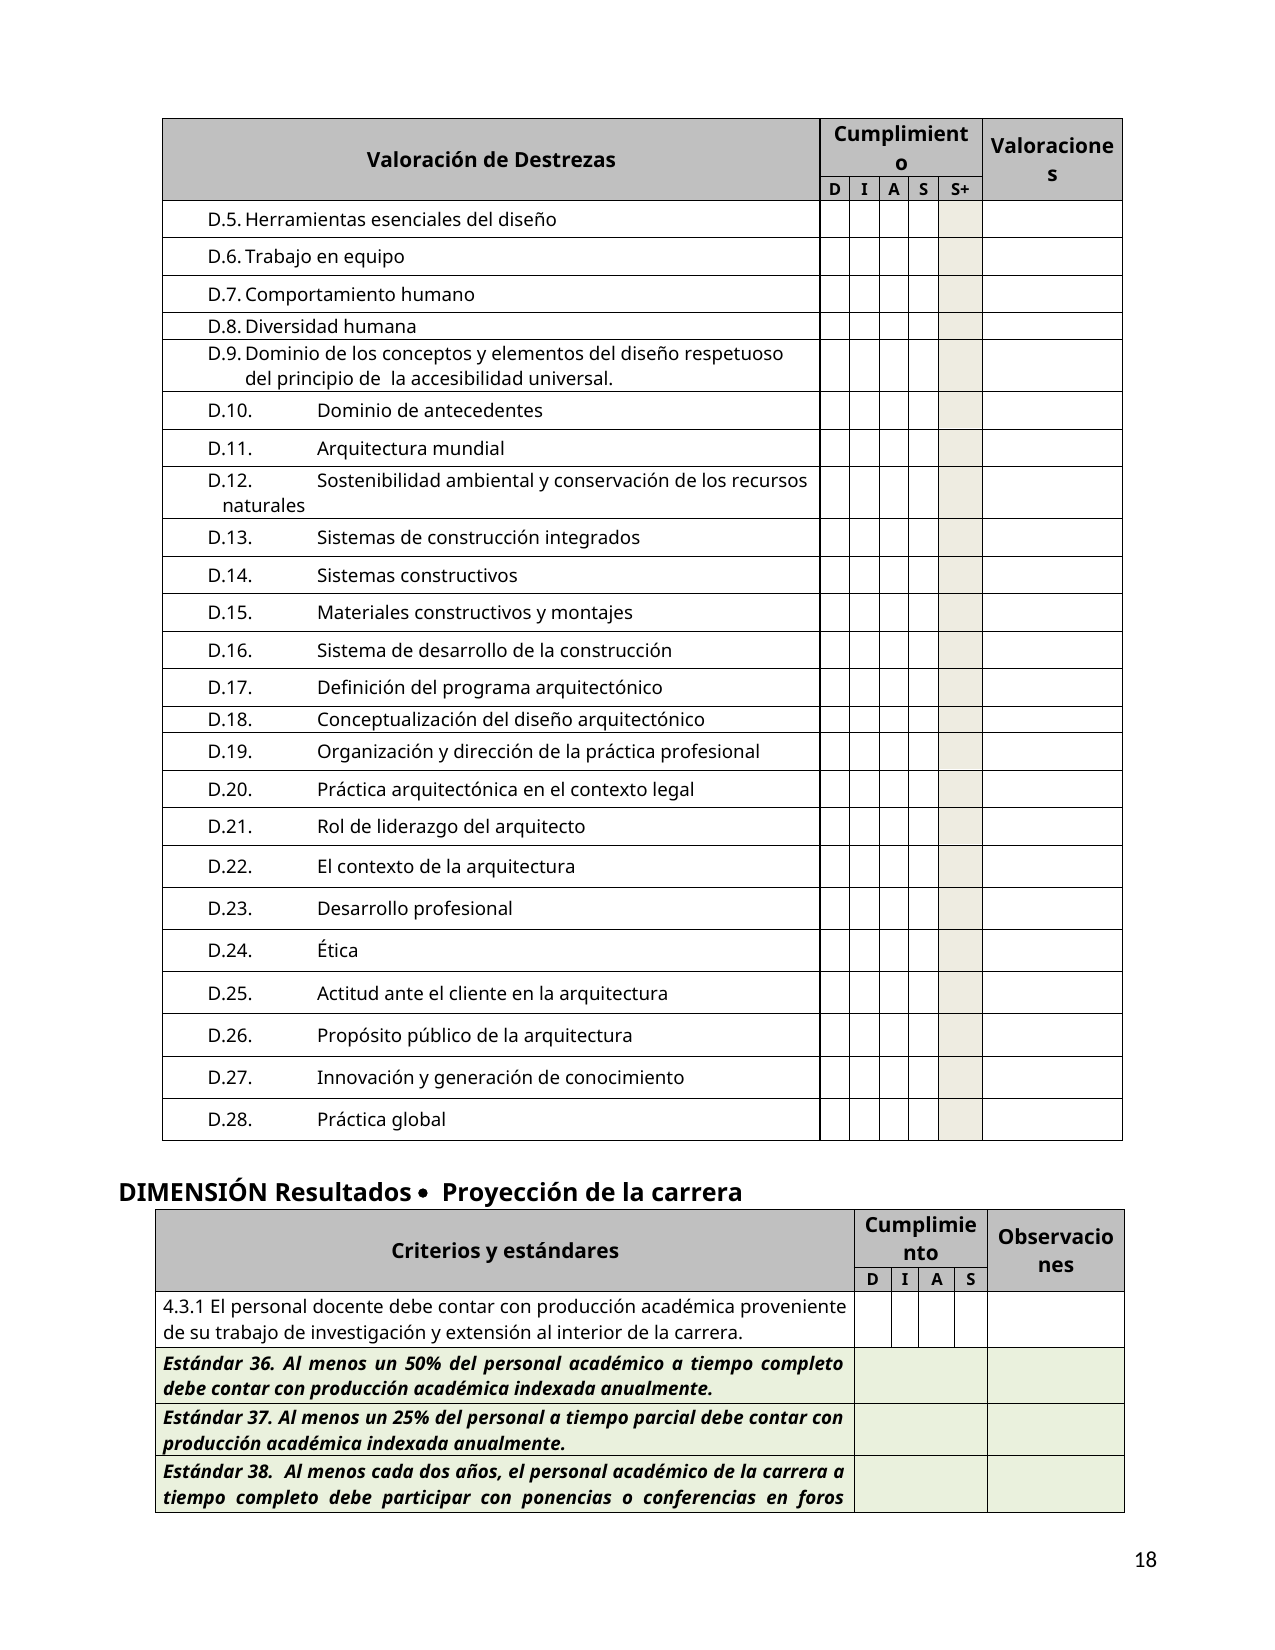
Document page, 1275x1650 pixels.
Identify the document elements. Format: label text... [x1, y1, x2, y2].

table_cell [983, 733, 1122, 769]
table_cell [855, 1456, 987, 1512]
table_cell [880, 733, 908, 769]
table_cell [880, 808, 908, 844]
table_cell I [850, 177, 879, 200]
table_cell [880, 888, 908, 929]
table_cell [850, 392, 879, 428]
table_cell [821, 519, 849, 556]
table_cell S+ [939, 177, 982, 200]
table_cell [850, 430, 879, 466]
table_cell Sistemas de construcción integrados [163, 519, 819, 556]
table_cell [821, 930, 849, 971]
table_cell [909, 313, 938, 339]
table_cell [821, 1014, 849, 1056]
table_cell [983, 519, 1122, 556]
table_cell [939, 430, 982, 466]
table_cell [850, 707, 879, 732]
table_cell [939, 1057, 982, 1098]
table_header Criterios y estándares [156, 1210, 854, 1291]
table_cell [988, 1292, 1124, 1347]
table_cell [850, 1057, 879, 1098]
table_cell Sistema de desarrollo de la construcción [163, 632, 819, 668]
table_cell [909, 276, 938, 312]
table_cell Actitud ante el cliente en la arquitectura [163, 972, 819, 1013]
table_cell [983, 1099, 1122, 1140]
table_cell Dominio de antecedentes [163, 392, 819, 428]
table_header Valoraciones [983, 119, 1122, 200]
table_cell [983, 972, 1122, 1013]
table_cell [850, 733, 879, 769]
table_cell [156, 1456, 854, 1512]
table_cell Arquitectura mundial [163, 430, 819, 466]
table_cell [821, 557, 849, 593]
table_cell [850, 276, 879, 312]
table_cell [850, 1014, 879, 1056]
table_cell [909, 888, 938, 929]
table_cell [850, 888, 879, 929]
table_cell [909, 707, 938, 732]
table_cell [821, 771, 849, 807]
table_cell [880, 557, 908, 593]
table_cell Diversidad humana [163, 313, 819, 339]
table_cell El contexto de la arquitectura [163, 846, 819, 887]
table_cell [821, 340, 849, 391]
table_cell [983, 238, 1122, 275]
table_cell [821, 632, 849, 668]
table_header Cumplimiento [821, 119, 982, 176]
table_cell [909, 669, 938, 706]
table_cell [939, 238, 982, 275]
table_cell [939, 201, 982, 237]
table_cell [955, 1292, 987, 1347]
table_cell [988, 1456, 1124, 1512]
table_cell Trabajo en equipo [163, 238, 819, 275]
table_cell [850, 972, 879, 1013]
table_cell [939, 808, 982, 844]
table_header Observaciones [988, 1210, 1124, 1291]
table_cell [939, 707, 982, 732]
table_cell [880, 1057, 908, 1098]
table_cell [909, 733, 938, 769]
table_cell A [919, 1268, 954, 1291]
table_cell [983, 888, 1122, 929]
table_cell [939, 1014, 982, 1056]
table_cell Conceptualización del diseño arquitectónico [163, 707, 819, 732]
table_cell A [880, 177, 908, 200]
table_cell [939, 771, 982, 807]
table_cell [983, 771, 1122, 807]
table_cell Estándar 37. Al menos un 25% del personal a tiempo parcial debe contar con producción académica indexada anualmente. [156, 1404, 854, 1455]
table_cell [850, 340, 879, 391]
table_cell [880, 467, 908, 518]
table_cell [880, 707, 908, 732]
table_cell [939, 972, 982, 1013]
table_cell [880, 313, 908, 339]
table_cell [939, 669, 982, 706]
table_cell Rol de liderazgo del arquitecto [163, 808, 819, 844]
table_cell [821, 733, 849, 769]
table_cell [909, 632, 938, 668]
table_cell [880, 201, 908, 237]
table_cell S [955, 1268, 987, 1291]
table_cell [880, 1014, 908, 1056]
table_cell [821, 669, 849, 706]
table_cell [988, 1348, 1124, 1403]
table_cell [850, 201, 879, 237]
table_cell [939, 392, 982, 428]
table_cell Dominio de los conceptos y elementos del diseño respetuoso del principio de la accesibilidad universal. [163, 340, 819, 391]
table_cell [983, 201, 1122, 237]
table_cell Materiales constructivos y montajes [163, 594, 819, 631]
table_cell [850, 519, 879, 556]
table_cell I [892, 1268, 918, 1291]
table_cell [939, 632, 982, 668]
table_cell [855, 1292, 891, 1347]
table_cell [880, 276, 908, 312]
table_cell [821, 467, 849, 518]
table_cell [983, 557, 1122, 593]
table_cell Práctica global [163, 1099, 819, 1140]
table_cell S [909, 177, 938, 200]
table_cell [909, 771, 938, 807]
table_cell [909, 340, 938, 391]
table_cell [821, 313, 849, 339]
table_cell [880, 771, 908, 807]
table_cell [855, 1404, 987, 1455]
table_cell [983, 392, 1122, 428]
table_cell [850, 557, 879, 593]
table_cell [821, 846, 849, 887]
table_cell [880, 632, 908, 668]
table_cell Práctica arquitectónica en el contexto legal [163, 771, 819, 807]
table_cell [939, 1099, 982, 1140]
table_cell [909, 392, 938, 428]
table_cell [821, 392, 849, 428]
table_cell [983, 467, 1122, 518]
table_cell [821, 238, 849, 275]
table_cell [909, 557, 938, 593]
table_cell [909, 808, 938, 844]
table_cell [939, 313, 982, 339]
table_cell [909, 1057, 938, 1098]
table_cell 4.3.1 El personal docente debe contar con producción académica proveniente de su trabajo de investigación y extensión al interior de la carrera. [156, 1292, 854, 1347]
table_cell Propósito público de la arquitectura [163, 1014, 819, 1056]
table_cell [983, 1057, 1122, 1098]
table_cell [850, 467, 879, 518]
table_cell [850, 846, 879, 887]
table_cell [880, 972, 908, 1013]
table_cell [919, 1292, 954, 1347]
table_cell [909, 594, 938, 631]
table_cell [880, 930, 908, 971]
table_cell Desarrollo profesional [163, 888, 819, 929]
table_cell [939, 846, 982, 887]
table_cell [880, 594, 908, 631]
table_cell [850, 594, 879, 631]
table_header Cumplimiento [855, 1210, 987, 1267]
table_cell [983, 340, 1122, 391]
table_cell [909, 1014, 938, 1056]
table_cell [850, 632, 879, 668]
table_cell [939, 557, 982, 593]
table_cell [880, 519, 908, 556]
table_cell [821, 888, 849, 929]
table_cell [880, 846, 908, 887]
table_cell [939, 930, 982, 971]
table_cell D [821, 177, 849, 200]
table_cell [983, 930, 1122, 971]
table_cell [850, 1099, 879, 1140]
table_cell [880, 340, 908, 391]
table_cell [909, 467, 938, 518]
table_cell Organización y dirección de la práctica profesional [163, 733, 819, 769]
table_cell [939, 276, 982, 312]
table_cell [821, 972, 849, 1013]
table_cell [880, 1099, 908, 1140]
table_cell Ética [163, 930, 819, 971]
table_cell [850, 771, 879, 807]
table_cell [850, 930, 879, 971]
table_cell [892, 1292, 918, 1347]
text DIMENSIÓN Resultados Proyección de la carrera [118, 1175, 1157, 1209]
table_cell [983, 846, 1122, 887]
table_cell [939, 340, 982, 391]
table_cell [821, 430, 849, 466]
table_cell [983, 430, 1122, 466]
table_cell [880, 669, 908, 706]
table_cell [821, 201, 849, 237]
table_cell [939, 519, 982, 556]
table_cell [821, 1057, 849, 1098]
table_cell [983, 594, 1122, 631]
table_cell [909, 201, 938, 237]
table_cell Innovación y generación de conocimiento [163, 1057, 819, 1098]
table_cell Herramientas esenciales del diseño [163, 201, 819, 237]
table_cell [850, 808, 879, 844]
table_cell [821, 276, 849, 312]
table_cell Estándar 36. Al menos un 50% del personal académico a tiempo completo debe contar con producción académica indexada anualmente. [156, 1348, 854, 1403]
table_cell [880, 430, 908, 466]
table_cell [821, 1099, 849, 1140]
table_cell [855, 1348, 987, 1403]
table_cell [983, 1014, 1122, 1056]
table_cell [983, 669, 1122, 706]
table_cell Sistemas constructivos [163, 557, 819, 593]
table_cell [821, 707, 849, 732]
table_cell [850, 669, 879, 706]
table_cell [880, 392, 908, 428]
table_cell [909, 430, 938, 466]
table_cell [909, 238, 938, 275]
table_cell [909, 930, 938, 971]
table_cell [939, 467, 982, 518]
table_cell Definición del programa arquitectónico [163, 669, 819, 706]
table_cell [983, 707, 1122, 732]
table_cell [909, 846, 938, 887]
table_cell [909, 519, 938, 556]
table_cell Comportamiento humano [163, 276, 819, 312]
table_header Valoración de Destrezas [163, 119, 819, 200]
table_cell [939, 888, 982, 929]
table_cell [983, 632, 1122, 668]
table_cell D [855, 1268, 891, 1291]
table_cell [983, 808, 1122, 844]
table_cell [821, 594, 849, 631]
table_cell [850, 313, 879, 339]
table_cell [909, 1099, 938, 1140]
table_cell [939, 594, 982, 631]
table_cell [983, 313, 1122, 339]
table_cell [850, 238, 879, 275]
table_cell [983, 276, 1122, 312]
table_cell [880, 238, 908, 275]
table_cell [821, 808, 849, 844]
table_cell [939, 733, 982, 769]
table_cell [909, 972, 938, 1013]
table_cell Sostenibilidad ambiental y conservación de los recursos naturales [163, 467, 819, 518]
table_cell [988, 1404, 1124, 1455]
